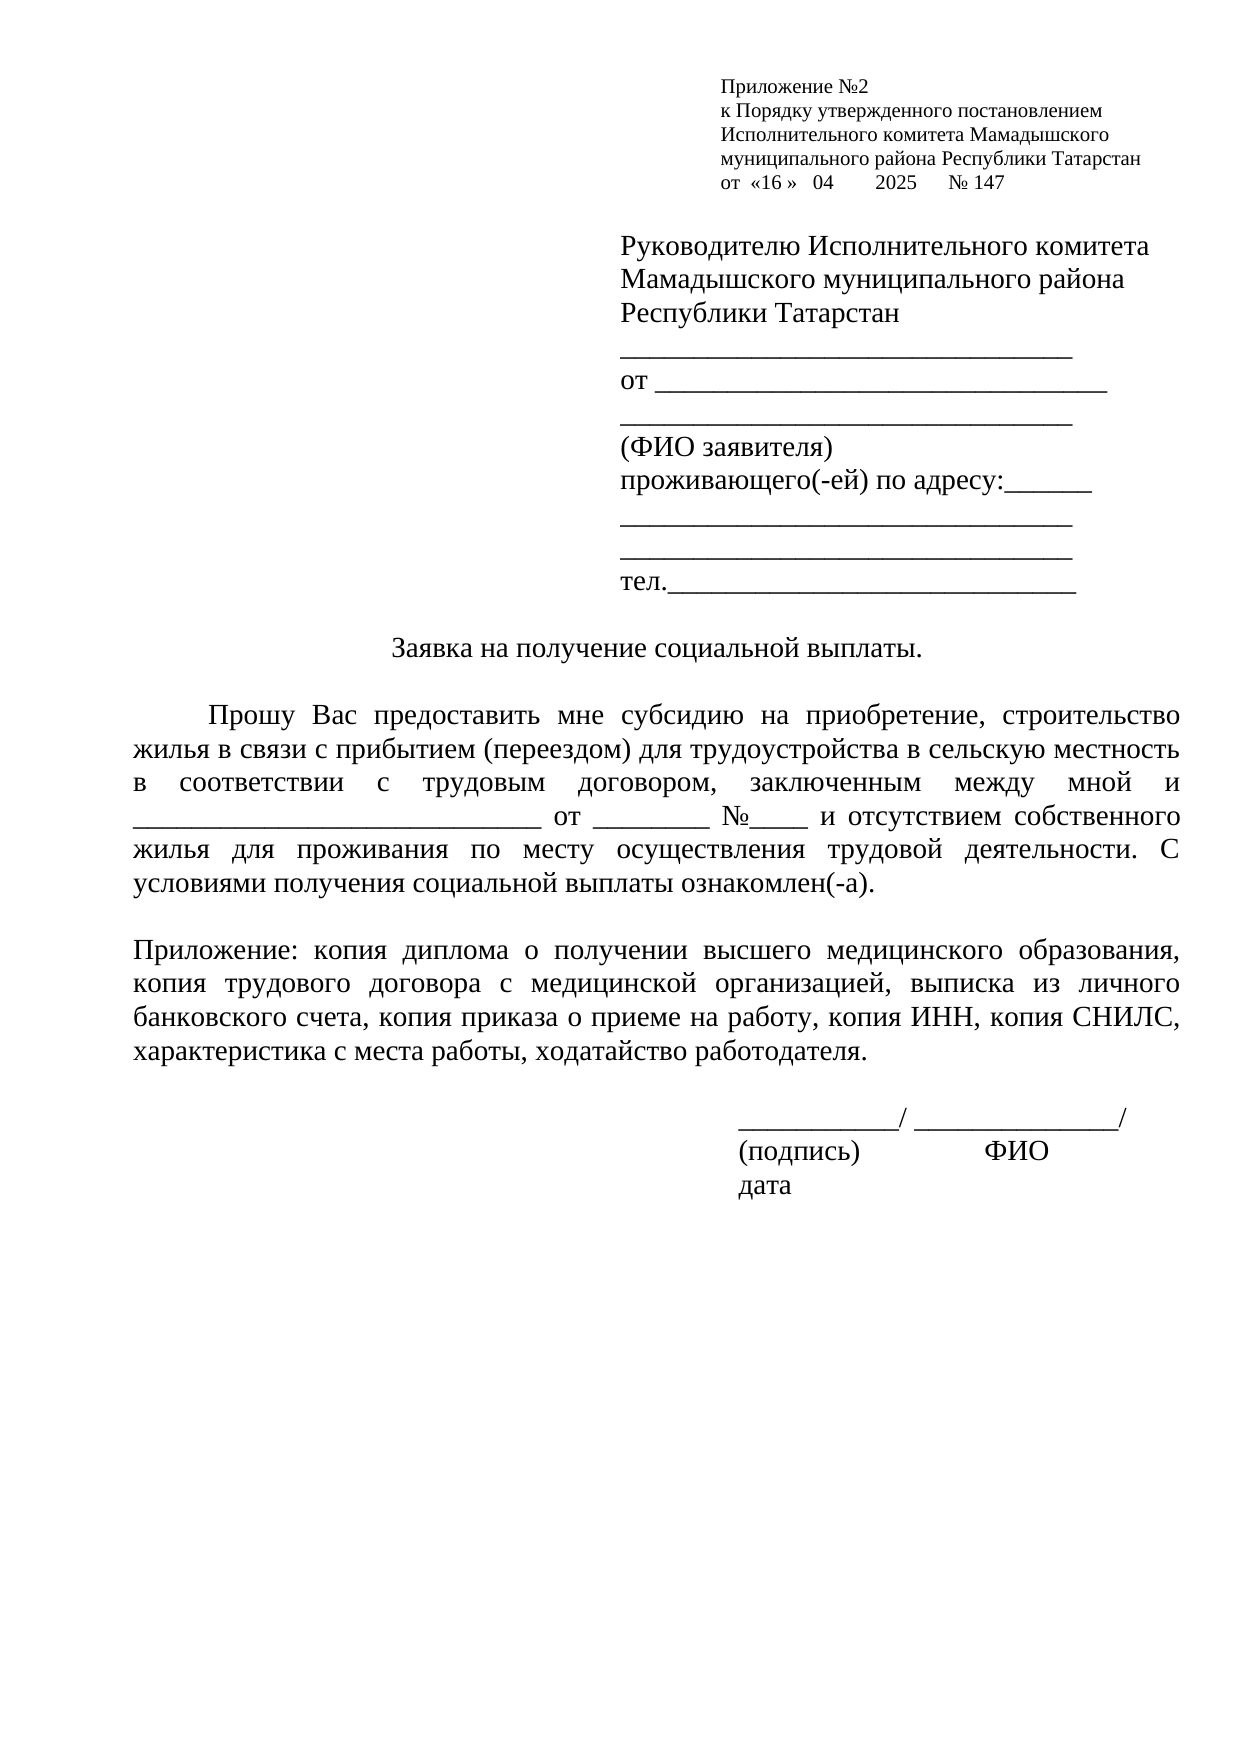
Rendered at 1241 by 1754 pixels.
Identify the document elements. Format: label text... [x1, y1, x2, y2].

text Приложение №2 [720, 74, 1181, 98]
text от _______________________________ [620, 362, 1181, 395]
text _______________________________ [620, 496, 1181, 529]
text к Порядку утвержденного постановлением Исполнительного комитета Мамадышского муниципального района Республики Татарстан [720, 98, 1181, 170]
text ___________/ ______________/ (подпись) ФИО [738, 1100, 1181, 1167]
text Приложение: копия диплома о получении высшего медицинского образования, копия трудового договора с медицинской организацией, выписка из личного банковского счета, копия приказа о приеме на работу, копия ИНН, копия СНИЛС, характеристика с места работы, ходатайство работодателя. [133, 932, 1181, 1066]
text _______________________________ [620, 529, 1181, 563]
text от «16 » 04 2025 № 147 [720, 170, 1181, 194]
text тел.____________________________ [620, 563, 1181, 597]
text дата [738, 1167, 1181, 1200]
text (ФИО заявителя) [620, 429, 1181, 462]
text Прошу Вас предоставить мне субсидию на приобретение, строительство жилья в связи с прибытием (переездом) для трудоустройства в сельскую местность в соответствии с трудовым договором, заключенным между мной и ____________________________ от ________ №____ и отсутствием собственного жилья для проживания по месту осуществления трудовой деятельности. С условиями получения социальной выплаты ознакомлен(-а). [133, 697, 1181, 898]
text _______________________________ [620, 395, 1181, 429]
text Руководителю Исполнительного комитета Мамадышского муниципального района Республики Татарстан [620, 228, 1181, 328]
text проживающего(-ей) по адресу:______ [620, 462, 1181, 496]
text _______________________________ [620, 328, 1181, 362]
text Заявка на получение социальной выплаты. [133, 630, 1181, 664]
